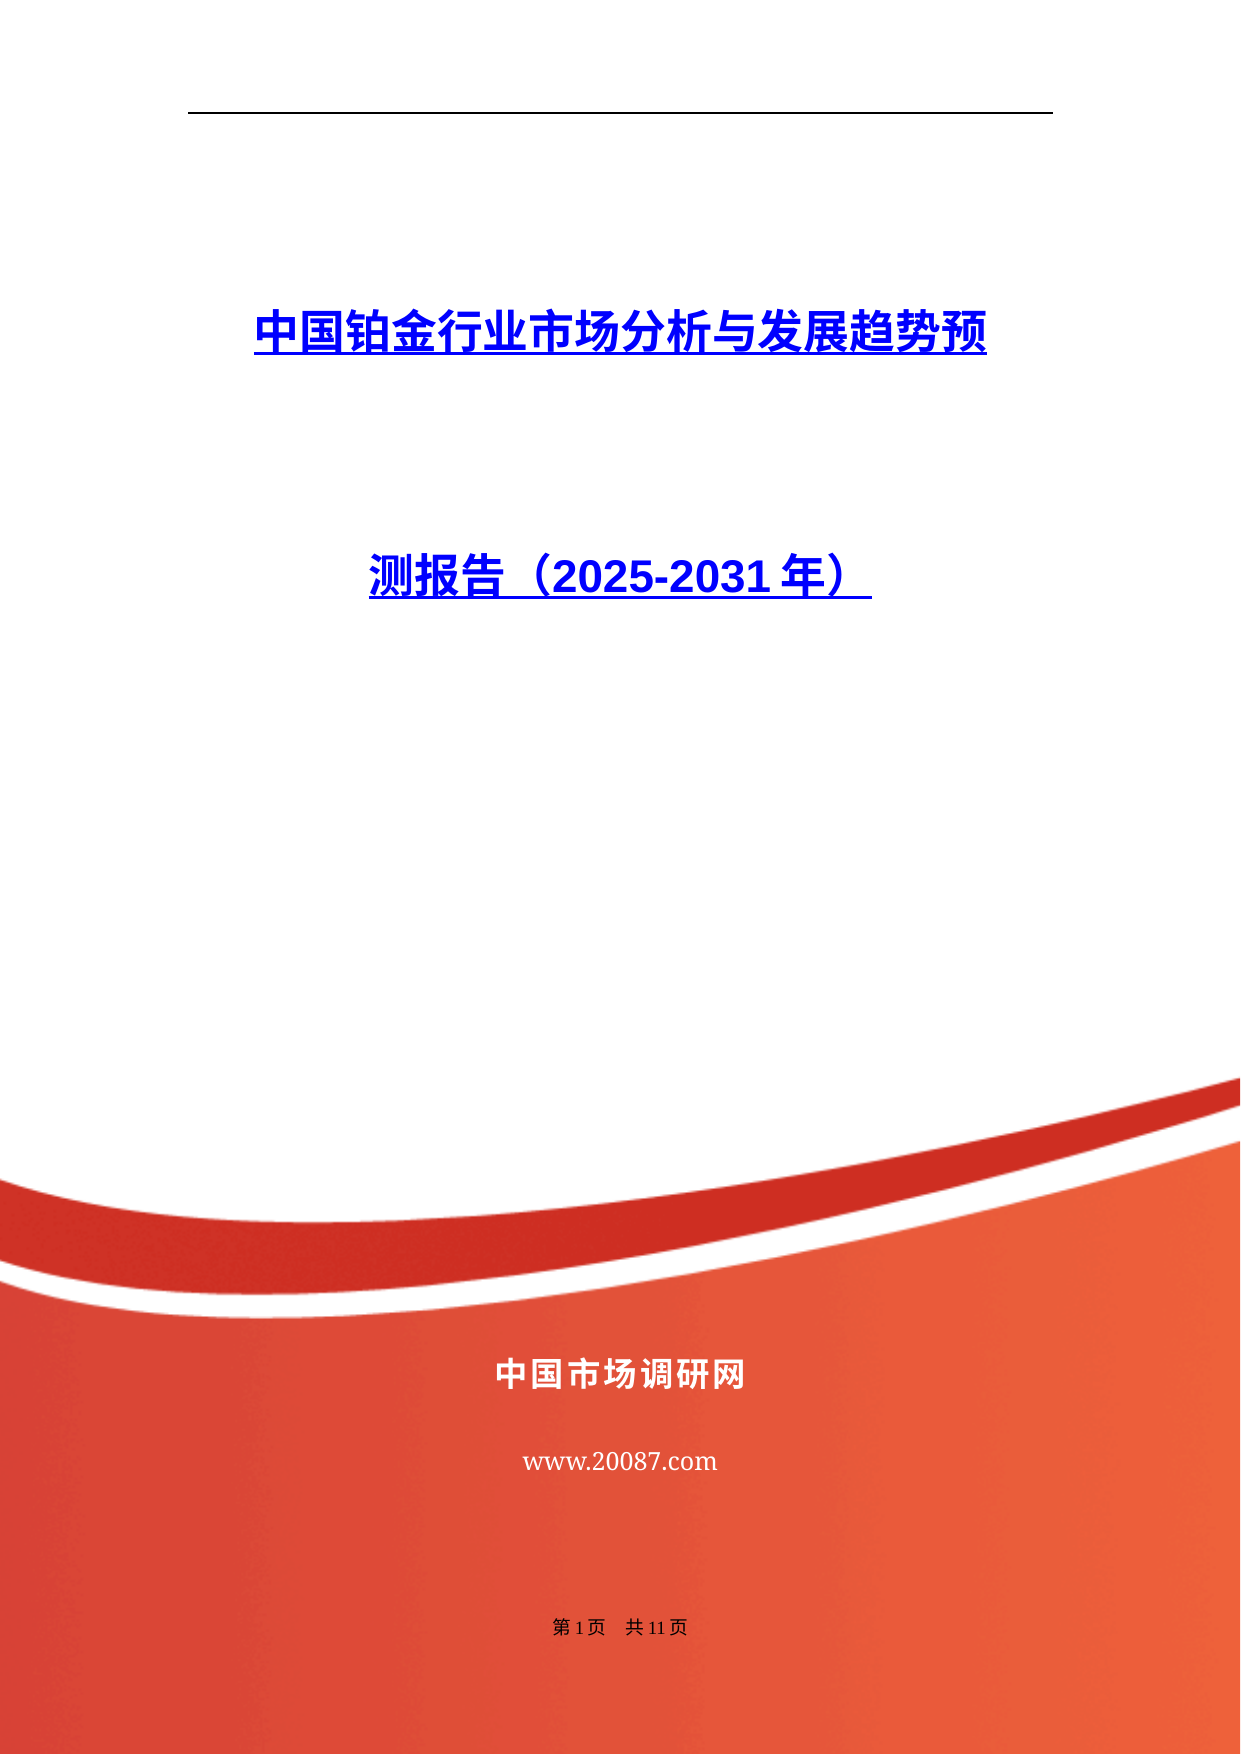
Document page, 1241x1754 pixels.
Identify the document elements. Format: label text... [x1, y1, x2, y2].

text www.20087.com [187, 1428, 1053, 1493]
table_header 中国铂金行业市场分析与发展趋势预测报告（2025-2031年） [188, 207, 1053, 773]
subtitle 中国市场调研网 [187, 1339, 1053, 1404]
picture [0, 1006, 1241, 1754]
